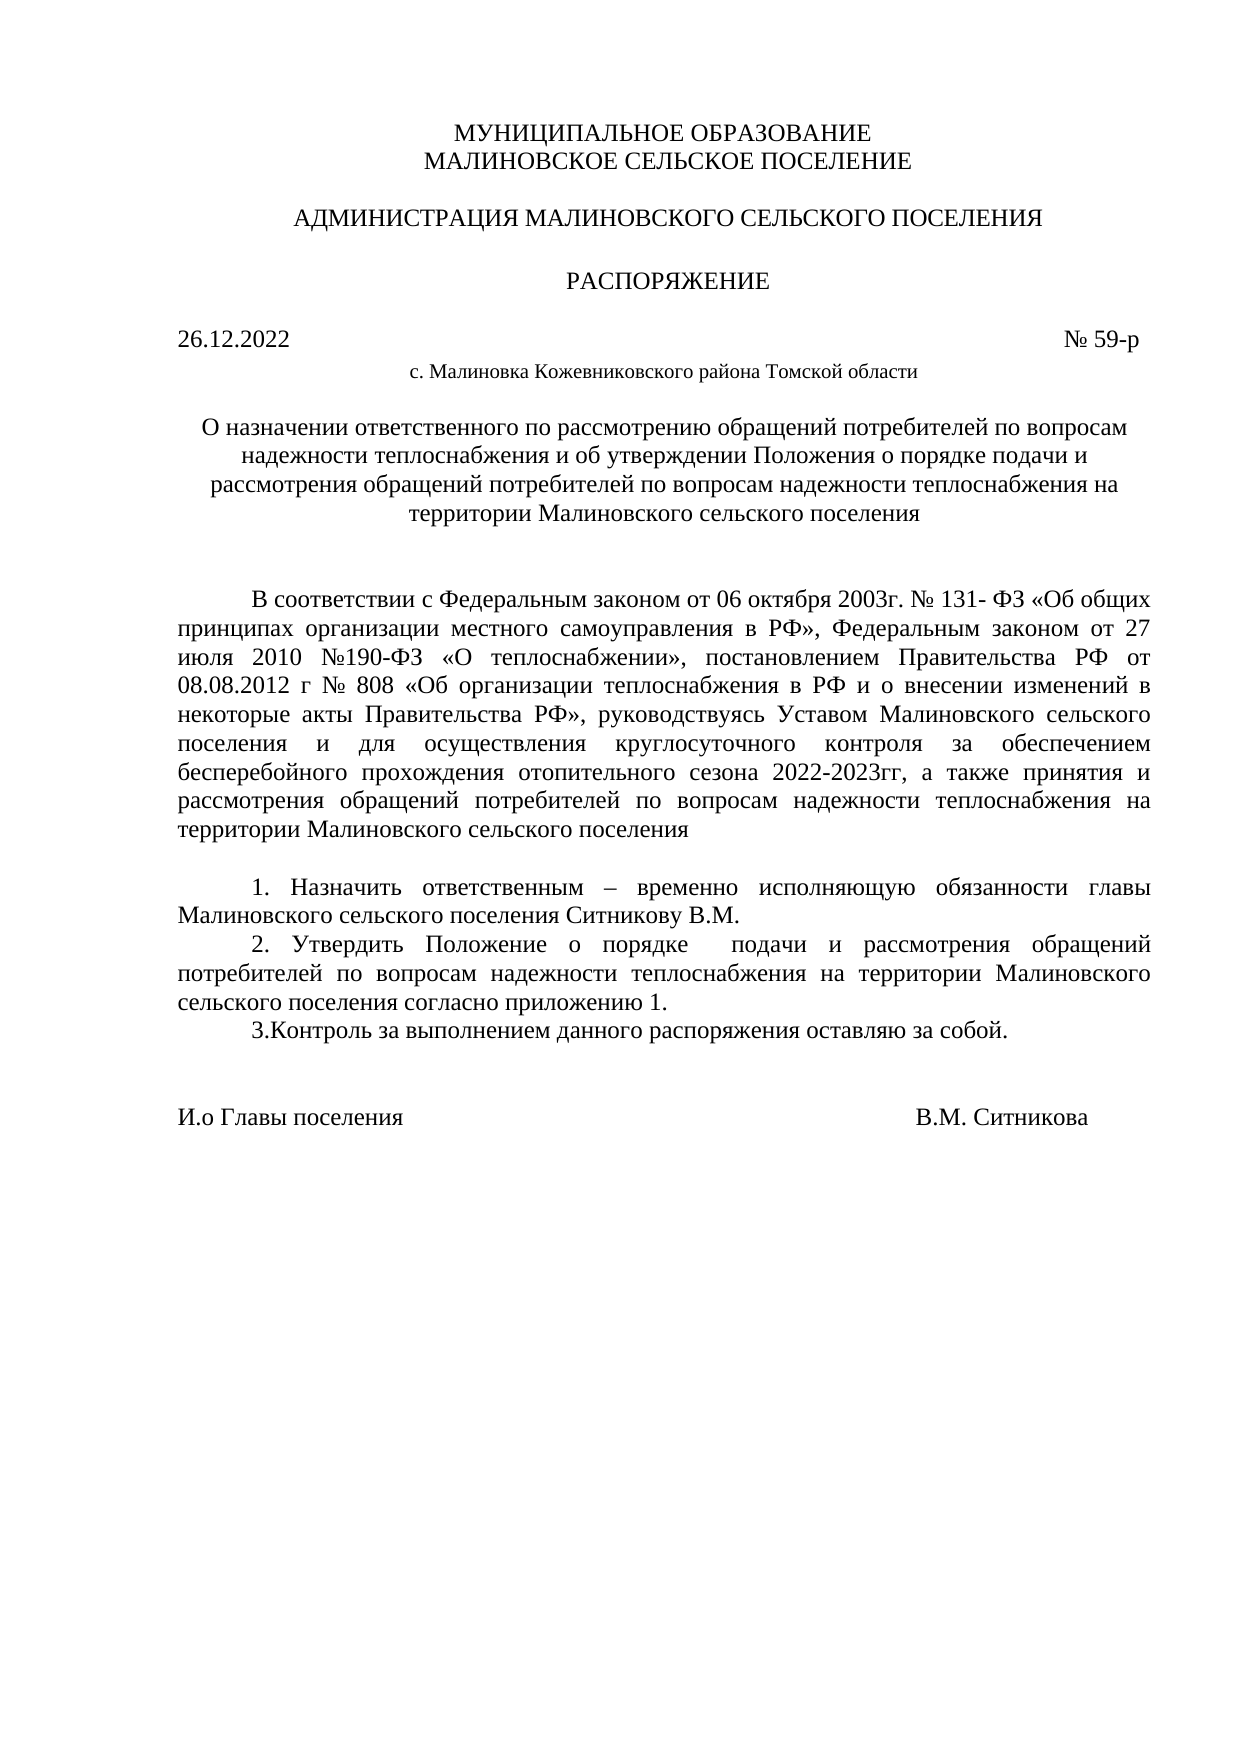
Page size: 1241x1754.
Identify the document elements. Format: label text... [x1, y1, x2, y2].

text 26.12.2022 № 59-р [177, 301, 1152, 359]
text О назначении ответственного по рассмотрению обращений потребителей по вопросам надежности теплоснабжения и об утверждении Положения о порядке подачи и рассмотрения обращений потребителей по вопросам надежности теплоснабжения на территории Малиновского сельского поселения [177, 412, 1152, 527]
text В соответствии с Федеральным законом от 06 октября 2003г. № 131- ФЗ «Об общих принципах организации местного самоуправления в РФ», Федеральным законом от 27 июля 2010 №190-ФЗ «О теплоснабжении», постановлением Правительства РФ от 08.08.2012 г № 808 «Об организации теплоснабжения в РФ и о внесении изменений в некоторые акты Правительства РФ», руководствуясь Уставом Малиновского сельского поселения и для осуществления круглосуточного контроля за обеспечением бесперебойного прохождения отопительного сезона 2022-2023гг, а также принятия и рассмотрения обращений потребителей по вопросам надежности теплоснабжения на территории Малиновского сельского поселения [177, 584, 1152, 843]
text 2. Утвердить Положение о порядке подачи и рассмотрения обращений потребителей по вопросам надежности теплоснабжения на территории Малиновского сельского поселения согласно приложению 1. [177, 929, 1152, 1015]
text МАЛИНОВСКОЕ СЕЛЬСКОЕ ПОСЕЛЕНИЕ [177, 147, 1159, 175]
text 1. Назначить ответственным – временно исполняющую обязанности главы Малиновского сельского поселения Ситникову В.М. [177, 872, 1152, 929]
text МУНИЦИПАЛЬНОЕ ОБРАЗОВАНИЕ [436, 118, 889, 147]
text 3.Контроль за выполнением данного распоряжения оставляю за собой. [177, 1015, 1152, 1044]
text И.о Главы поселения В.М. Ситникова [177, 1102, 1152, 1130]
text АДМИНИСТРАЦИЯ МАЛИНОВСКОГО СЕЛЬСКОГО ПОСЕЛЕНИЯ [177, 180, 1159, 238]
text с. Малиновка Кожевниковского района Томской области [177, 359, 1150, 383]
text РАСПОРЯЖЕНИЕ [177, 243, 1159, 301]
